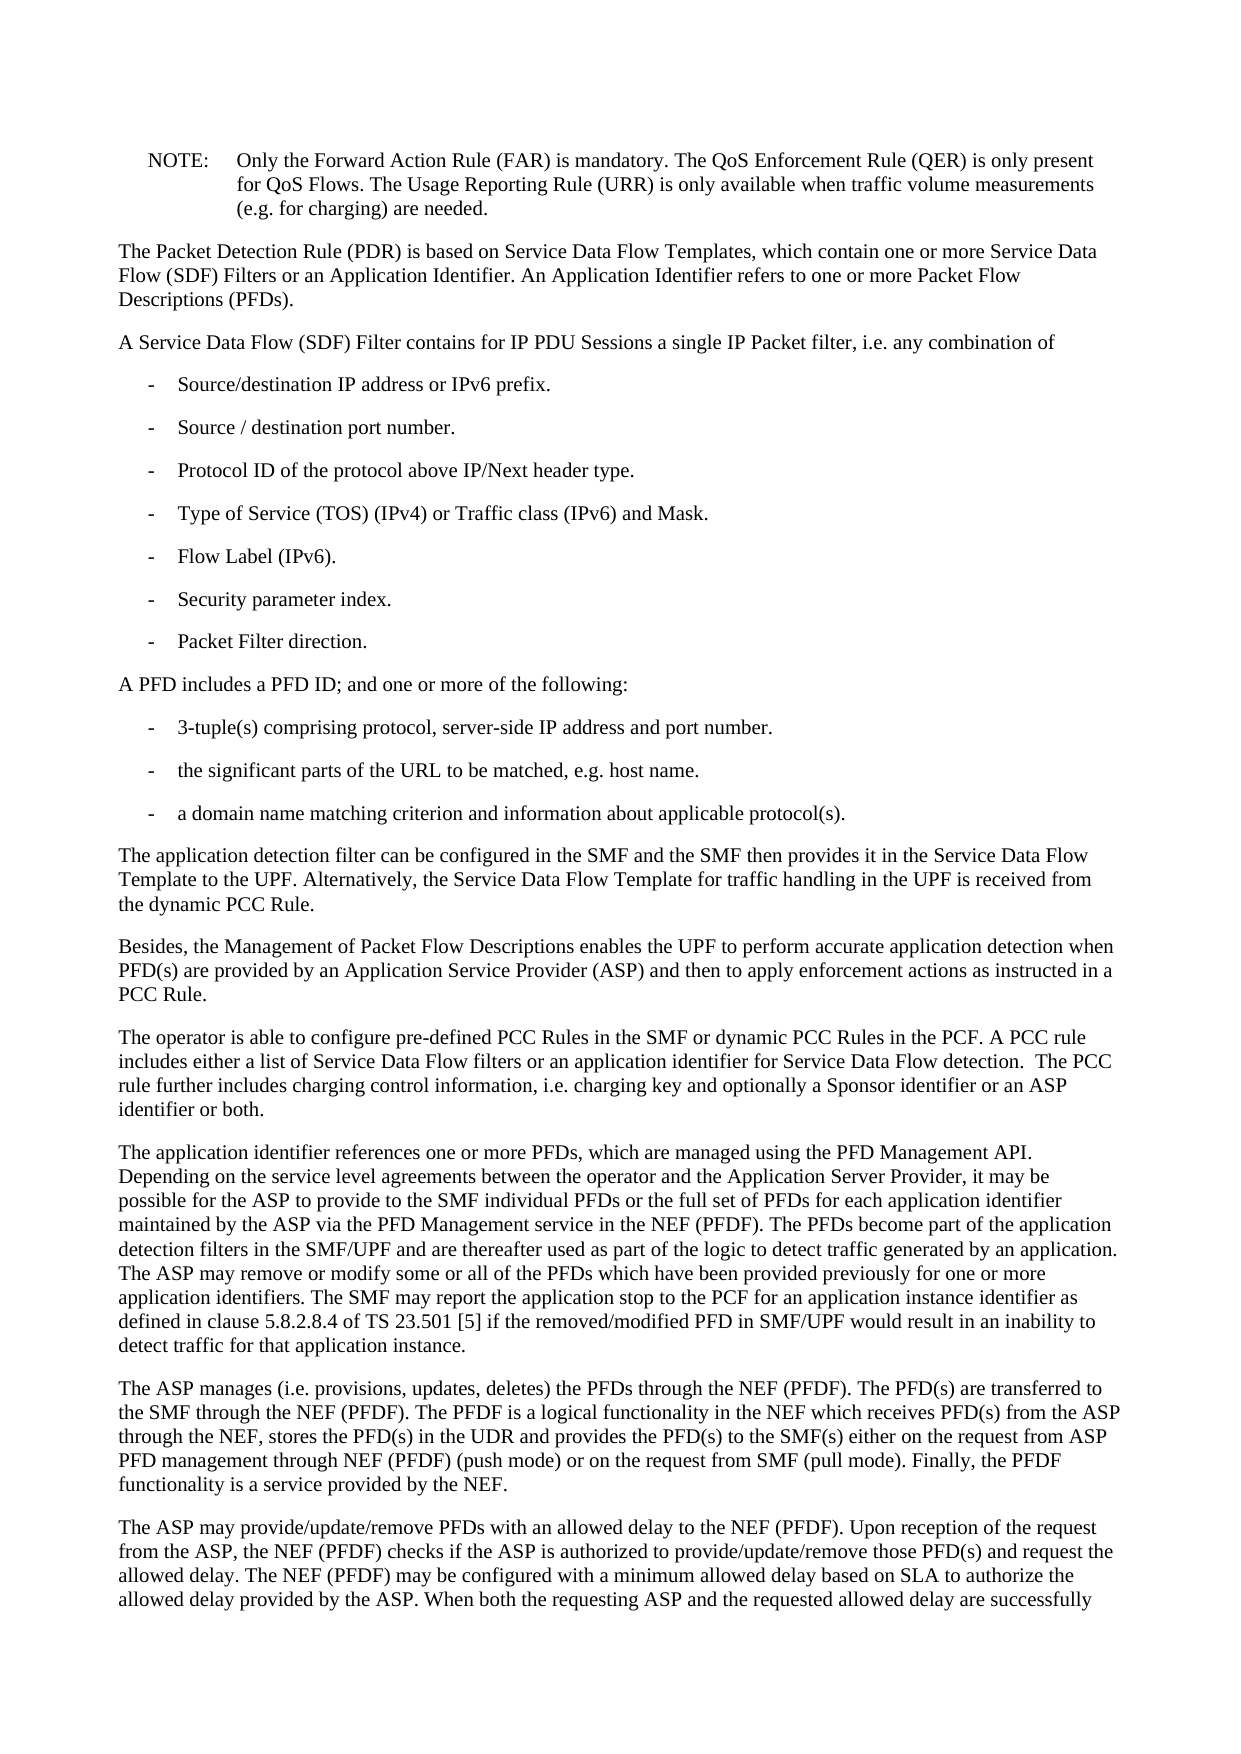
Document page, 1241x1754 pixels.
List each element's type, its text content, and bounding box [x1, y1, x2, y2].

text - Packet Filter direction. [148, 629, 1122, 653]
text - Flow Label (IPv6). [148, 544, 1122, 568]
text NOTE: Only the Forward Action Rule (FAR) is mandatory. The QoS Enforcement Rule (QER) is only present for QoS Flows. The Usage Reporting Rule (URR) is only available when traffic volume measurements (e.g. for charging) are needed. [148, 148, 1122, 220]
text - a domain name matching criterion and information about applicable protocol(s). [148, 801, 1122, 824]
text A PFD includes a PFD ID; and one or more of the following: [118, 672, 1122, 696]
text - Security parameter index. [148, 586, 1122, 611]
text The Packet Detection Rule (PDR) is based on Service Data Flow Templates, which contain one or more Service Data Flow (SDF) Filters or an Application Identifier. An Application Identifier refers to one or more Packet Flow Descriptions (PFDs). [118, 239, 1122, 311]
text The application detection filter can be configured in the SMF and the SMF then provides it in the Service Data Flow Template to the UPF. Alternatively, the Service Data Flow Template for traffic handling in the UPF is received from the dynamic PCC Rule. [118, 843, 1122, 916]
text The operator is able to configure pre-defined PCC Rules in the SMF or dynamic PCC Rules in the PCF. A PCC rule includes either a list of Service Data Flow filters or an application identifier for Service Data Flow detection. The PCC rule further includes charging control information, i.e. charging key and optionally a Sponsor identifier or an ASP identifier or both. [118, 1025, 1122, 1121]
text The ASP manages (i.e. provisions, updates, deletes) the PFDs through the NEF (PFDF). The PFD(s) are transferred to the SMF through the NEF (PFDF). The PFDF is a logical functionality in the NEF which receives PFD(s) from the ASP through the NEF, stores the PFD(s) in the UDR and provides the PFD(s) to the SMF(s) either on the request from ASP PFD management through NEF (PFDF) (push mode) or on the request from SMF (pull mode). Finally, the PFDF functionality is a service provided by the NEF. [118, 1376, 1122, 1496]
text - 3-tuple(s) comprising protocol, server-side IP address and port number. [148, 715, 1122, 739]
text - Protocol ID of the protocol above IP/Next header type. [148, 458, 1122, 482]
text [118, 1514, 1122, 1611]
text - Source / destination port number. [148, 415, 1122, 439]
text - Type of Service (TOS) (IPv4) or Traffic class (IPv6) and Mask. [148, 501, 1122, 525]
text Besides, the Management of Packet Flow Descriptions enables the UPF to perform accurate application detection when PFD(s) are provided by an Application Service Provider (ASP) and then to apply enforcement actions as instructed in a PCC Rule. [118, 934, 1122, 1006]
text - Source/destination IP address or IPv6 prefix. [148, 372, 1122, 396]
text - the significant parts of the URL to be matched, e.g. host name. [148, 758, 1122, 782]
text The application identifier references one or more PFDs, which are managed using the PFD Management API. Depending on the service level agreements between the operator and the Application Server Provider, it may be possible for the ASP to provide to the SMF individual PFDs or the full set of PFDs for each application identifier maintained by the ASP via the PFD Management service in the NEF (PFDF). The PFDs become part of the application detection filters in the SMF/UPF and are thereafter used as part of the logic to detect traffic generated by an application. The ASP may remove or modify some or all of the PFDs which have been provided previously for one or more application identifiers. The SMF may report the application stop to the PCF for an application instance identifier as defined in clause 5.8.2.8.4 of TS 23.501 [5] if the removed/modified PFD in SMF/UPF would result in an inability to detect traffic for that application instance. [118, 1140, 1122, 1357]
text A Service Data Flow (SDF) Filter contains for IP PDU Sessions a single IP Packet filter, i.e. any combination of [118, 329, 1122, 354]
